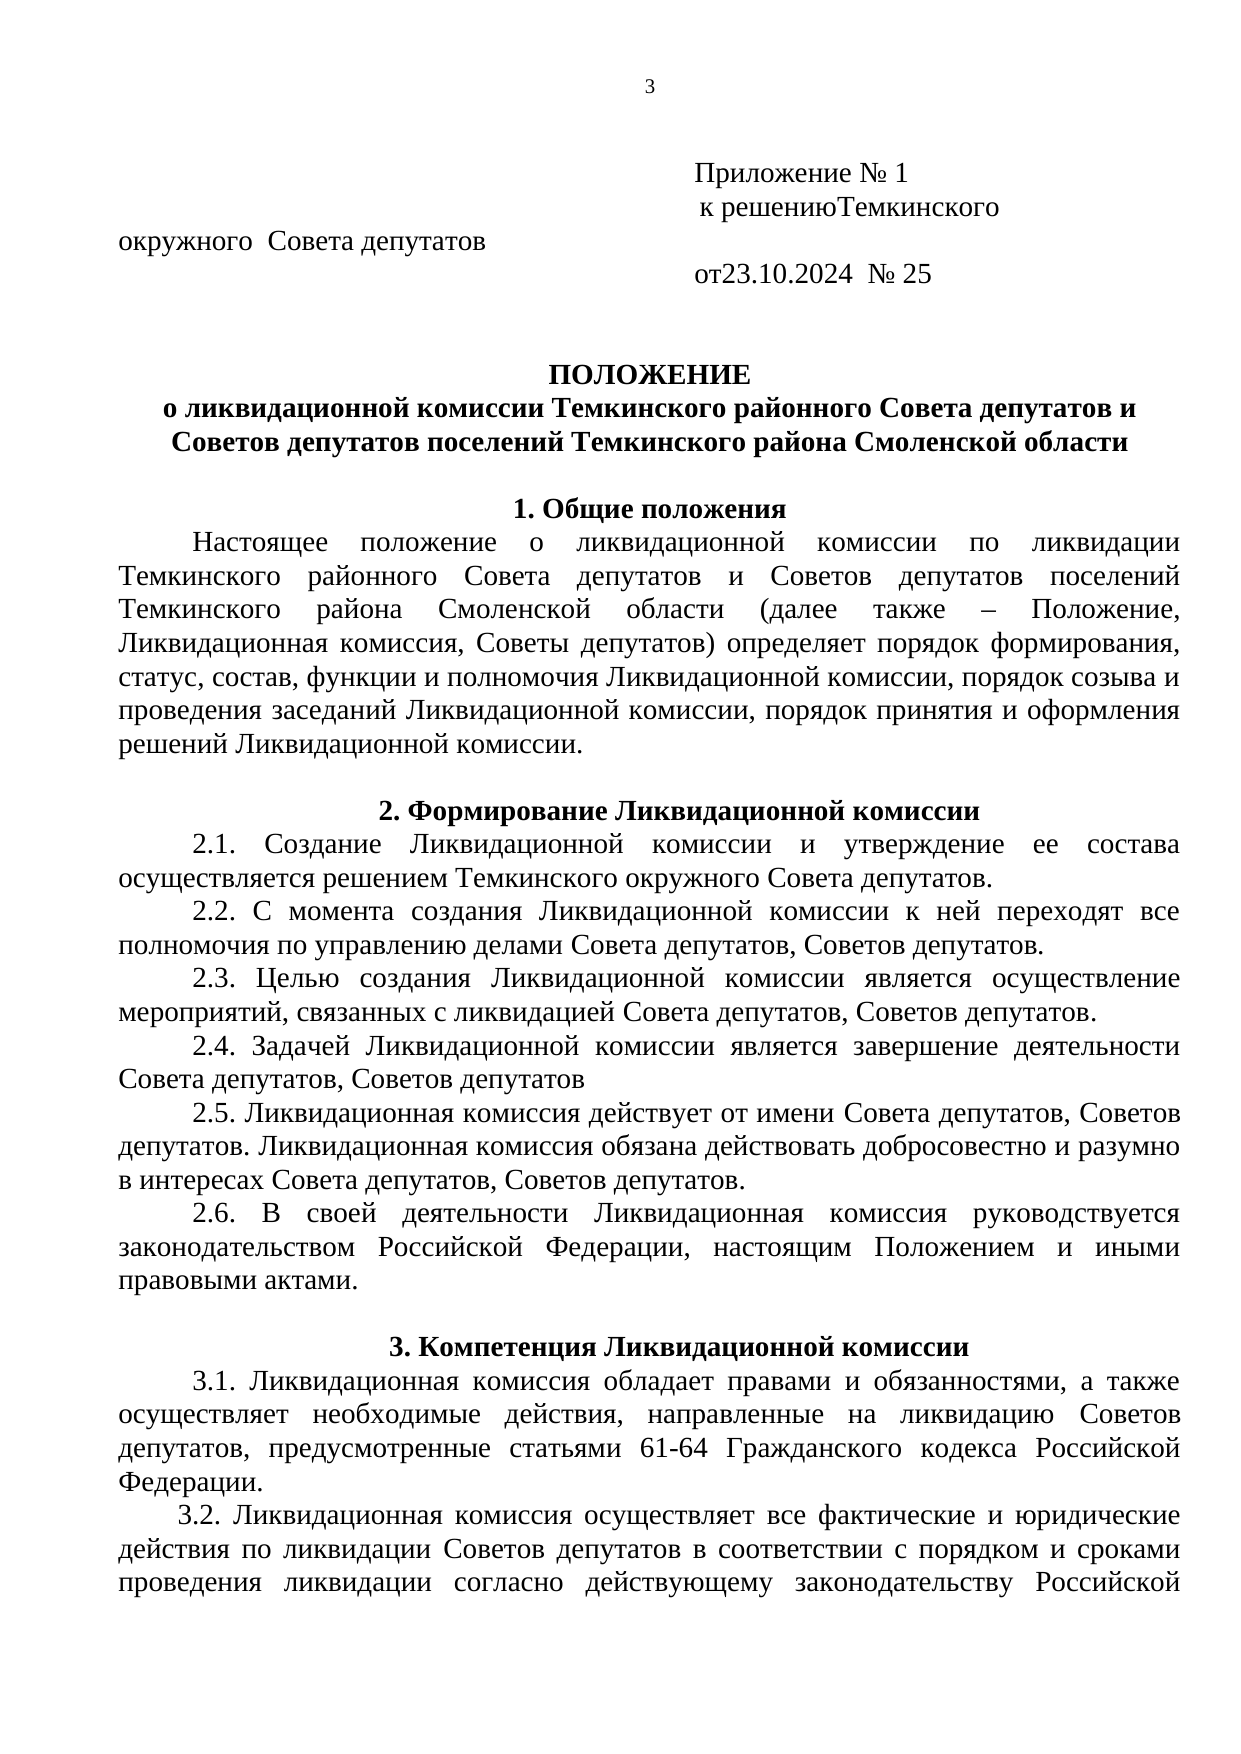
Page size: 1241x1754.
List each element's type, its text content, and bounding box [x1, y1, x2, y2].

text 3. Компетенция Ликвидационной комиссии [118, 1329, 1181, 1363]
text 3.1. Ликвидационная комиссия обладает правами и обязанностями, а также осуществляет необходимые действия, направленные на ликвидацию Советов депутатов, предусмотренные статьями 61-64 Гражданского кодекса Российской Федерации. [118, 1363, 1181, 1497]
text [118, 1497, 1181, 1598]
text к решениюТемкинского [118, 189, 1181, 223]
text ПОЛОЖЕНИЕ [118, 357, 1181, 390]
text от23.10.2024 № 25 [694, 256, 1179, 290]
text 2.2. С момента создания Ликвидационной комиссии к ней переходят все полномочия по управлению делами Совета депутатов, Советов депутатов. [118, 893, 1181, 961]
text Приложение № 1 [694, 156, 1181, 189]
text 2.1. Создание Ликвидационной комиссии и утверждение ее состава осуществляется решением Темкинского окружного Совета депутатов. [118, 826, 1181, 893]
text о ликвидационной комиссии Темкинского районного Совета депутатов и Советов депутатов поселений Темкинского района Смоленской области [118, 390, 1181, 457]
text Настоящее положение о ликвидационной комиссии по ликвидации Темкинского районного Совета депутатов и Советов депутатов поселений Темкинского района Смоленской области (далее также – Положение, Ликвидационная комиссия, Советы депутатов) определяет порядок формирования, статус, состав, функции и полномочия Ликвидационной комиссии, порядок созыва и проведения заседаний Ликвидационной комиссии, порядок принятия и оформления решений Ликвидационной комиссии. [118, 524, 1181, 759]
text 2.3. Целью создания Ликвидационной комиссии является осуществление мероприятий, связанных с ликвидацией Совета депутатов, Советов депутатов. [118, 961, 1181, 1028]
text 1. Общие положения [118, 491, 1181, 524]
text 2.4. Задачей Ликвидационной комиссии является завершение деятельности Совета депутатов, Советов депутатов [118, 1028, 1181, 1095]
text 2.6. В своей деятельности Ликвидационная комиссия руководствуется законодательством Российской Федерации, настоящим Положением и иными правовыми актами. [118, 1195, 1181, 1296]
text 2.5. Ликвидационная комиссия действует от имени Совета депутатов, Советов депутатов. Ликвидационная комиссия обязана действовать добросовестно и разумно в интересах Совета депутатов, Советов депутатов. [118, 1095, 1181, 1195]
text 2. Формирование Ликвидационной комиссии [177, 793, 1181, 826]
text окружного Совета депутатов [118, 223, 1181, 256]
